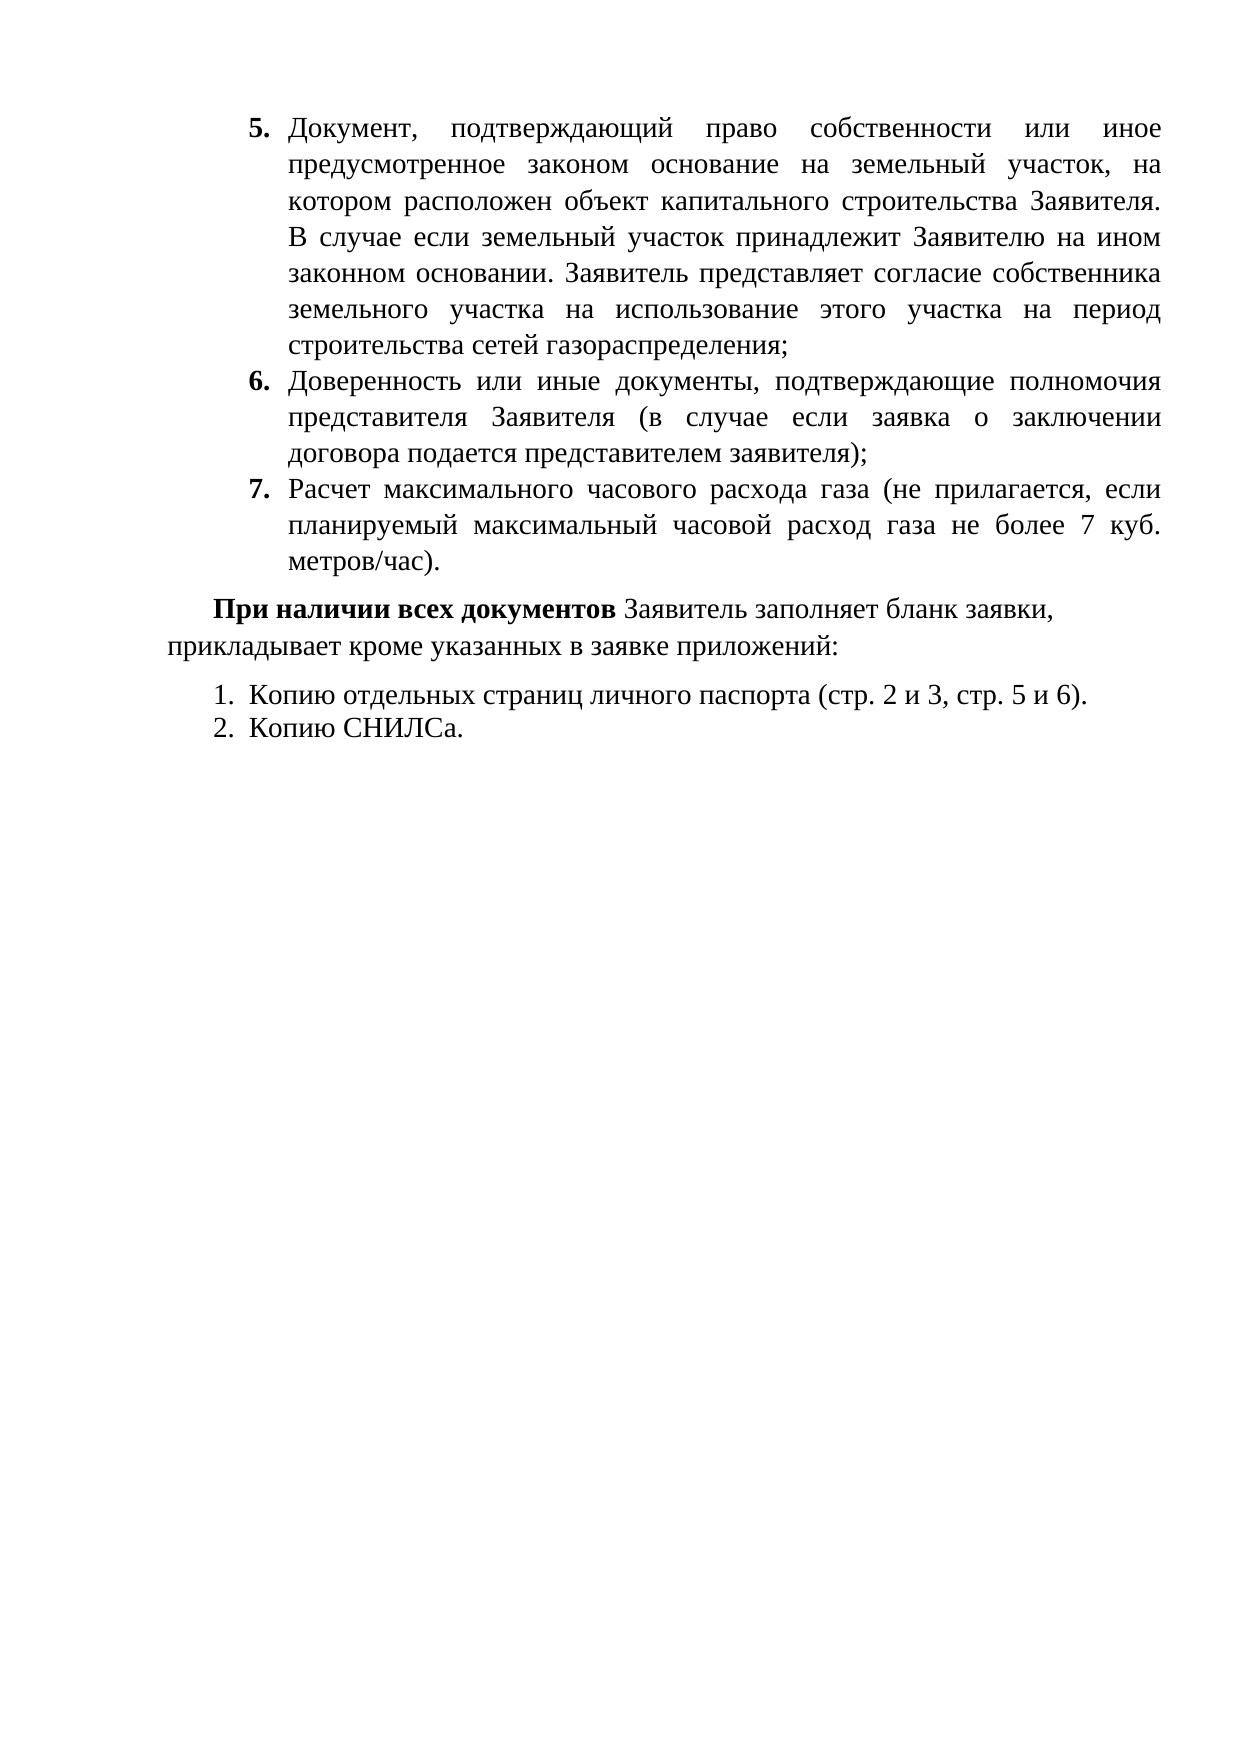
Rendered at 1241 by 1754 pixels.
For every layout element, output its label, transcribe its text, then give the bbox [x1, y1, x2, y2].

list Копию отдельных страниц личного паспорта (стр. 2 и 3, стр. 5 и 6). [213, 681, 1162, 710]
list Документ, подтверждающий право собственности или иное предусмотренное законом основание на земельный участок, на котором расположен объект капитального строительства Заявителя. В случае если земельный участок принадлежит Заявителю на ином законном основании. Заявитель представляет согласие собственника земельного участка на использование этого участка на период строительства сетей газораспределения; [248, 109, 1162, 361]
list Расчет максимального часового расхода газа (не прилагается, если планируемый максимальный часовой расход газа не более 7 куб. метров/час). [248, 469, 1162, 578]
list Доверенность или иные документы, подтверждающие полномочия представителя Заявителя (в случае если заявка о заключении договора подается представителем заявителя); [248, 361, 1162, 469]
list Копию СНИЛСа. [213, 714, 1162, 743]
text При наличии всех документов Заявитель заполняет бланк заявки, прикладывает кроме указанных в заявке приложений: [167, 590, 1162, 663]
